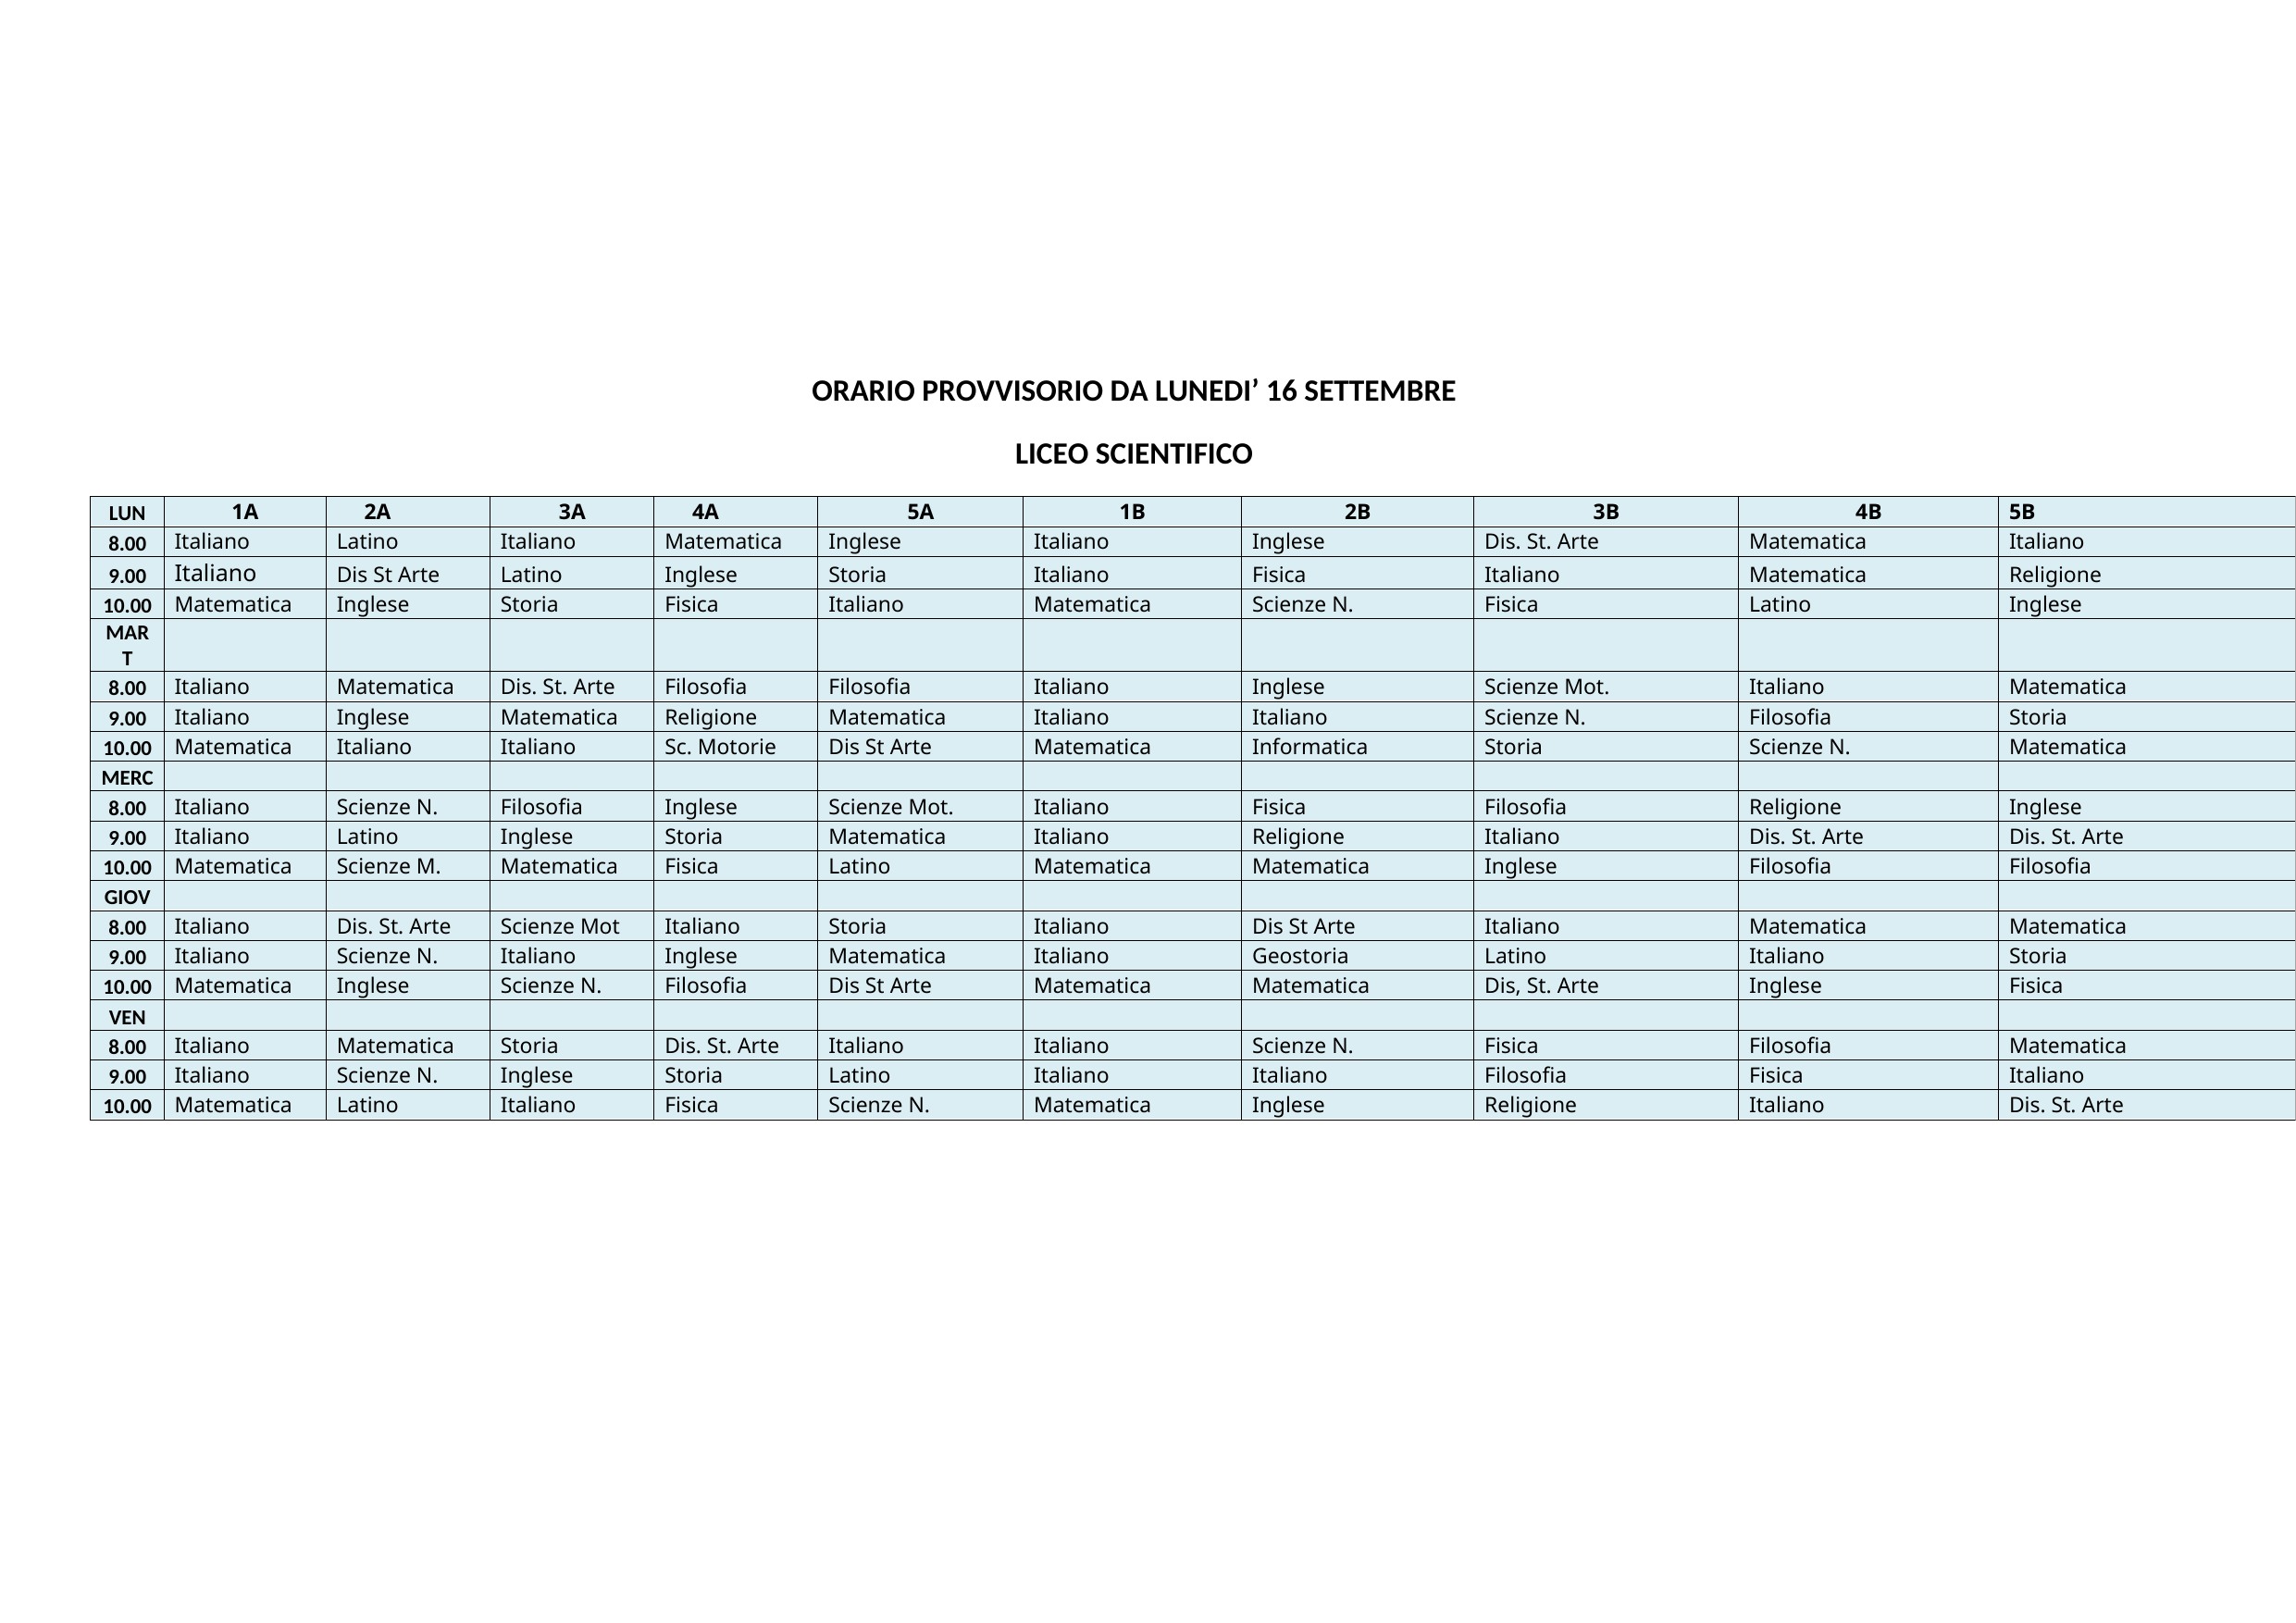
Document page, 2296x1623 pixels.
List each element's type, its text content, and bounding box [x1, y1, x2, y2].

table_cell Dis St Arte [327, 557, 490, 588]
table_cell Dis. St. Arte [490, 672, 653, 700]
table_cell Fisica [654, 1090, 817, 1119]
table_cell Italiano [1999, 527, 2295, 556]
table_cell Inglese [490, 1060, 653, 1089]
table_cell [654, 762, 817, 790]
table_cell Italiano [1024, 911, 1241, 940]
table_cell [1999, 762, 2295, 790]
table_cell [1474, 1000, 1738, 1030]
table_cell [1999, 1000, 2295, 1030]
table_cell [327, 762, 490, 790]
table_cell Inglese [1999, 589, 2295, 618]
table_cell Italiano [1474, 822, 1738, 850]
table_cell Italiano [1739, 672, 1998, 700]
table_cell [654, 881, 817, 910]
table_cell Matematica [1242, 971, 1473, 999]
table_cell 8.00 [91, 672, 164, 700]
table_cell Matematica [1024, 589, 1241, 618]
table_cell Italiano [1999, 1060, 2295, 1089]
table_cell Scienze N. [327, 791, 490, 821]
table_cell [1999, 619, 2295, 671]
table_cell Italiano [490, 1090, 653, 1119]
table_cell Fisica [654, 851, 817, 880]
table_cell Scienze N. [327, 941, 490, 970]
table_cell [1739, 619, 1998, 671]
table_cell [490, 881, 653, 910]
table_header 3A [490, 497, 653, 526]
table_cell [327, 619, 490, 671]
table_cell [165, 762, 326, 790]
table_cell Scienze M. [327, 851, 490, 880]
table_cell Italiano [1474, 911, 1738, 940]
table_cell Scienze N. [490, 971, 653, 999]
table_cell [1242, 881, 1473, 910]
table_cell Dis. St. Arte [654, 1031, 817, 1059]
table_cell [327, 1000, 490, 1030]
table_cell Scienze N. [1242, 589, 1473, 618]
table_cell Italiano [490, 527, 653, 556]
table_header 4B [1739, 497, 1998, 526]
table_cell Inglese [1242, 1090, 1473, 1119]
table_cell Matematica [165, 732, 326, 761]
table_cell Italiano [165, 702, 326, 731]
table_cell Inglese [1739, 971, 1998, 999]
table_cell Fisica [1474, 1031, 1738, 1059]
table_cell [654, 1000, 817, 1030]
table_cell Italiano [1242, 1060, 1473, 1089]
table_cell Matematica [1024, 971, 1241, 999]
table_cell Storia [490, 1031, 653, 1059]
table_cell Storia [1474, 732, 1738, 761]
table_cell 10.00 [91, 1090, 164, 1119]
table_cell 10.00 [91, 732, 164, 761]
table_header 5B [1999, 497, 2295, 526]
table_cell Italiano [165, 791, 326, 821]
table_cell Dis, St. Arte [1474, 971, 1738, 999]
table_cell Filosofia [1739, 702, 1998, 731]
table_cell Italiano [490, 732, 653, 761]
table_cell 10.00 [91, 851, 164, 880]
table_cell Inglese [490, 822, 653, 850]
table_header 1A [165, 497, 326, 526]
table_cell Matematica [327, 672, 490, 700]
table_cell Italiano [165, 672, 326, 700]
table_header 4A [654, 497, 817, 526]
table_cell Italiano [1024, 791, 1241, 821]
table_cell [818, 1000, 1023, 1030]
table_header 1B [1024, 497, 1241, 526]
table_cell 9.00 [91, 557, 164, 588]
table_header LUN [91, 497, 164, 526]
table_cell [490, 762, 653, 790]
table_cell Scienze Mot. [1474, 672, 1738, 700]
table_cell Storia [490, 589, 653, 618]
table_cell [1739, 881, 1998, 910]
table_cell Dis. St. Arte [327, 911, 490, 940]
table_cell Scienze N. [1739, 732, 1998, 761]
table_cell [165, 881, 326, 910]
table_cell Italiano [490, 941, 653, 970]
table_cell [1242, 1000, 1473, 1030]
table_cell Matematica [165, 1090, 326, 1119]
table_cell Filosofia [490, 791, 653, 821]
table_cell Religione [1474, 1090, 1738, 1119]
table_cell 9.00 [91, 822, 164, 850]
table_cell Inglese [1242, 527, 1473, 556]
table_cell Matematica [818, 941, 1023, 970]
table_cell Italiano [1242, 702, 1473, 731]
table_cell Inglese [327, 971, 490, 999]
table_cell Storia [654, 822, 817, 850]
table_cell Dis. St. Arte [1474, 527, 1738, 556]
table_cell Matematica [165, 851, 326, 880]
table_cell [1474, 762, 1738, 790]
table_cell 9.00 [91, 702, 164, 731]
table_cell Italiano [1024, 941, 1241, 970]
table_cell Matematica [1739, 557, 1998, 588]
table_cell Italiano [1474, 557, 1738, 588]
table_cell [1024, 619, 1241, 671]
table_cell Scienze N. [818, 1090, 1023, 1119]
table_cell Italiano [165, 822, 326, 850]
table_cell Matematica [818, 702, 1023, 731]
table_cell Italiano [165, 911, 326, 940]
table_cell Scienze Mot. [818, 791, 1023, 821]
table_cell Italiano [165, 557, 326, 588]
table_cell Scienze N. [1242, 1031, 1473, 1059]
table_cell 9.00 [91, 941, 164, 970]
table_cell 9.00 [91, 1060, 164, 1089]
table_cell Dis. St. Arte [1999, 822, 2295, 850]
table_cell Matematica [1739, 911, 1998, 940]
table_cell [818, 762, 1023, 790]
table_cell Latino [327, 527, 490, 556]
table_cell Inglese [327, 589, 490, 618]
table_cell Fisica [1739, 1060, 1998, 1089]
table_cell [1242, 619, 1473, 671]
table_cell Matematica [490, 851, 653, 880]
table_cell Matematica [1024, 1090, 1241, 1119]
table_cell Latino [1474, 941, 1738, 970]
table_cell Latino [818, 851, 1023, 880]
table_cell VEN [91, 1000, 164, 1030]
table_cell Inglese [1999, 791, 2295, 821]
table_cell Storia [654, 1060, 817, 1089]
table_cell [1242, 762, 1473, 790]
table_cell GIOV [91, 881, 164, 910]
table_cell Matematica [165, 971, 326, 999]
table_cell Inglese [1242, 672, 1473, 700]
table_cell Religione [1999, 557, 2295, 588]
table_cell Matematica [1999, 732, 2295, 761]
table_cell [327, 881, 490, 910]
table_cell Informatica [1242, 732, 1473, 761]
table_cell Italiano [1024, 672, 1241, 700]
table_cell Filosofia [1739, 1031, 1998, 1059]
table_cell Latino [490, 557, 653, 588]
table_cell Dis St Arte [1242, 911, 1473, 940]
table_cell Italiano [165, 1060, 326, 1089]
table_cell Matematica [1999, 672, 2295, 700]
table_cell [165, 619, 326, 671]
table_cell Inglese [654, 557, 817, 588]
table_cell Inglese [818, 527, 1023, 556]
table_cell 8.00 [91, 1031, 164, 1059]
table_cell Italiano [1024, 1060, 1241, 1089]
table_cell [1999, 881, 2295, 910]
table_cell [1024, 762, 1241, 790]
table_cell Italiano [818, 1031, 1023, 1059]
table_cell Italiano [1024, 1031, 1241, 1059]
table_cell Religione [1739, 791, 1998, 821]
table_header 2A [327, 497, 490, 526]
table_cell Filosofia [654, 672, 817, 700]
table_cell Italiano [1024, 822, 1241, 850]
table_cell Scienze N. [1474, 702, 1738, 731]
table_cell Inglese [327, 702, 490, 731]
table_cell [818, 619, 1023, 671]
table_cell Italiano [1739, 941, 1998, 970]
table_cell Inglese [654, 941, 817, 970]
table_cell Storia [818, 911, 1023, 940]
table_header 3B [1474, 497, 1738, 526]
table_cell Matematica [1024, 851, 1241, 880]
table_cell MERC [91, 762, 164, 790]
table_cell Italiano [165, 527, 326, 556]
table_cell Filosofia [818, 672, 1023, 700]
table_cell Matematica [1999, 911, 2295, 940]
text ORARIO PROVVISORIO DA LUNEDI’ 16 SETTEMBRE [109, 371, 2159, 409]
table_cell Filosofia [1999, 851, 2295, 880]
table_cell Matematica [1242, 851, 1473, 880]
table_cell Filosofia [1474, 791, 1738, 821]
table_cell Italiano [165, 941, 326, 970]
table_cell Italiano [1024, 557, 1241, 588]
table_cell Italiano [818, 589, 1023, 618]
text LICEO SCIENTIFICO [109, 433, 2159, 471]
table_cell Italiano [1024, 527, 1241, 556]
table_cell Matematica [1999, 1031, 2295, 1059]
table_cell Fisica [1242, 557, 1473, 588]
table_cell Matematica [165, 589, 326, 618]
table_cell Scienze N. [327, 1060, 490, 1089]
table_cell Sc. Motorie [654, 732, 817, 761]
table_cell [1474, 881, 1738, 910]
table_cell 10.00 [91, 971, 164, 999]
table_cell Fisica [1999, 971, 2295, 999]
table_cell [490, 1000, 653, 1030]
table_cell [818, 881, 1023, 910]
table_cell [490, 619, 653, 671]
table_cell Dis. St. Arte [1739, 822, 1998, 850]
table_cell [1024, 881, 1241, 910]
table_cell Latino [818, 1060, 1023, 1089]
table_cell Matematica [490, 702, 653, 731]
table_header 5A [818, 497, 1023, 526]
table_cell Italiano [1024, 702, 1241, 731]
table_cell Inglese [1474, 851, 1738, 880]
table_cell Italiano [327, 732, 490, 761]
table_cell Dis St Arte [818, 971, 1023, 999]
table_cell Latino [327, 822, 490, 850]
table_cell Dis St Arte [818, 732, 1023, 761]
table_cell MART [91, 619, 164, 671]
table_cell Fisica [654, 589, 817, 618]
table_cell [1739, 762, 1998, 790]
table_cell 8.00 [91, 791, 164, 821]
table_cell Religione [1242, 822, 1473, 850]
table_cell Latino [1739, 589, 1998, 618]
table_cell 8.00 [91, 527, 164, 556]
table_cell Matematica [1739, 527, 1998, 556]
table_cell Fisica [1242, 791, 1473, 821]
table_cell Filosofia [654, 971, 817, 999]
table_cell Religione [654, 702, 817, 731]
table_cell Storia [1999, 702, 2295, 731]
table_cell Italiano [165, 1031, 326, 1059]
table_cell Storia [818, 557, 1023, 588]
table_cell Matematica [654, 527, 817, 556]
table_cell [1474, 619, 1738, 671]
table_cell [1739, 1000, 1998, 1030]
table_cell Inglese [654, 791, 817, 821]
table_cell Filosofia [1739, 851, 1998, 880]
table_cell Filosofia [1474, 1060, 1738, 1089]
table_cell Latino [327, 1090, 490, 1119]
table_cell Matematica [327, 1031, 490, 1059]
table_cell Scienze Mot [490, 911, 653, 940]
table_header 2B [1242, 497, 1473, 526]
table_cell Storia [1999, 941, 2295, 970]
table_cell 8.00 [91, 911, 164, 940]
table_cell Geostoria [1242, 941, 1473, 970]
table_cell Italiano [654, 911, 817, 940]
table_cell Dis. St. Arte [1999, 1090, 2295, 1119]
table_cell Fisica [1474, 589, 1738, 618]
table_cell Italiano [1739, 1090, 1998, 1119]
table_cell Matematica [818, 822, 1023, 850]
table_cell 10.00 [91, 589, 164, 618]
table_cell Matematica [1024, 732, 1241, 761]
table_cell [654, 619, 817, 671]
table_cell [165, 1000, 326, 1030]
table_cell [1024, 1000, 1241, 1030]
